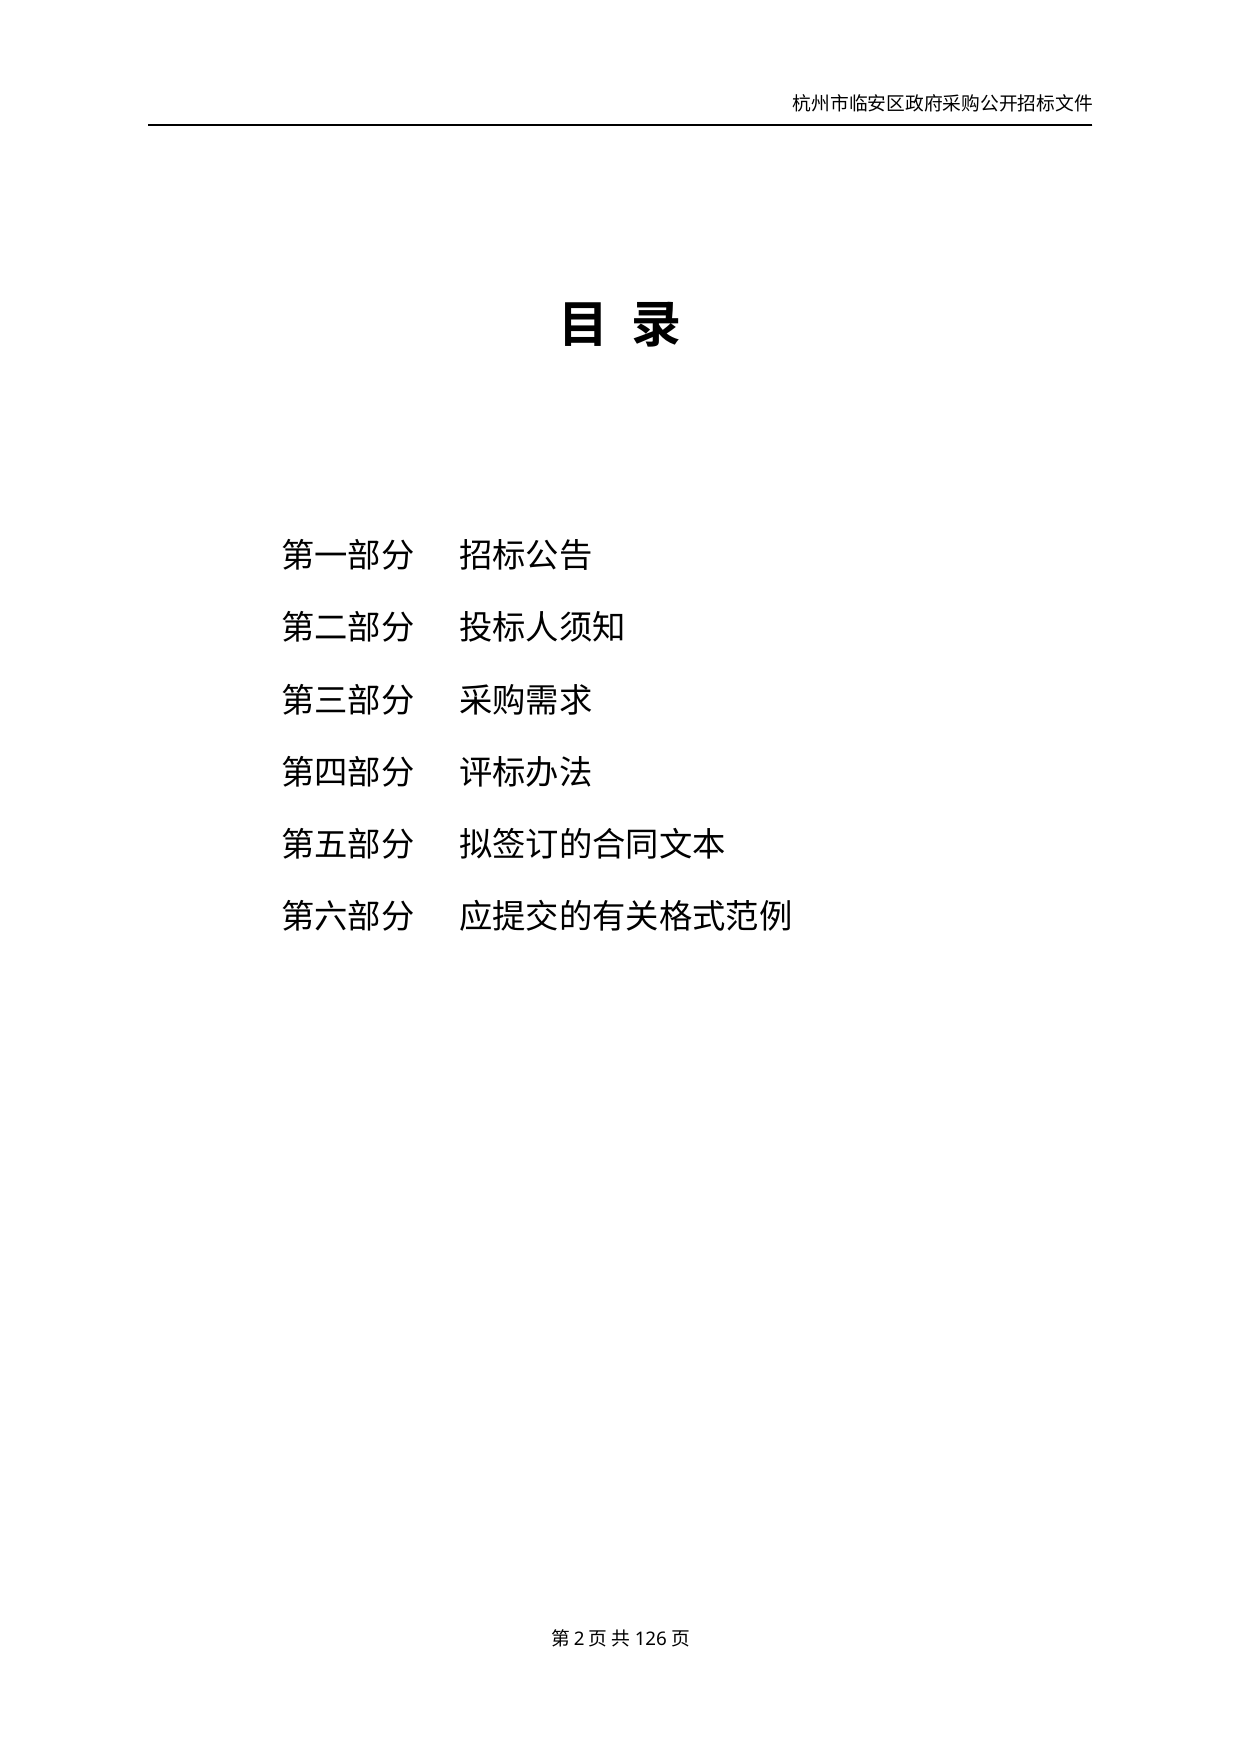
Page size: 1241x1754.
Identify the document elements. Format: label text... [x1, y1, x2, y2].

text 目 录 [148, 284, 1092, 356]
text 第四部分 评标办法 [148, 746, 1092, 794]
text 第五部分 拟签订的合同文本 [148, 818, 1092, 866]
text 第二部分 投标人须知 [148, 601, 1092, 649]
text 第一部分 招标公告 [148, 529, 1092, 577]
text 第三部分 采购需求 [148, 673, 1092, 722]
text 第六部分 应提交的有关格式范例 [148, 890, 1092, 938]
